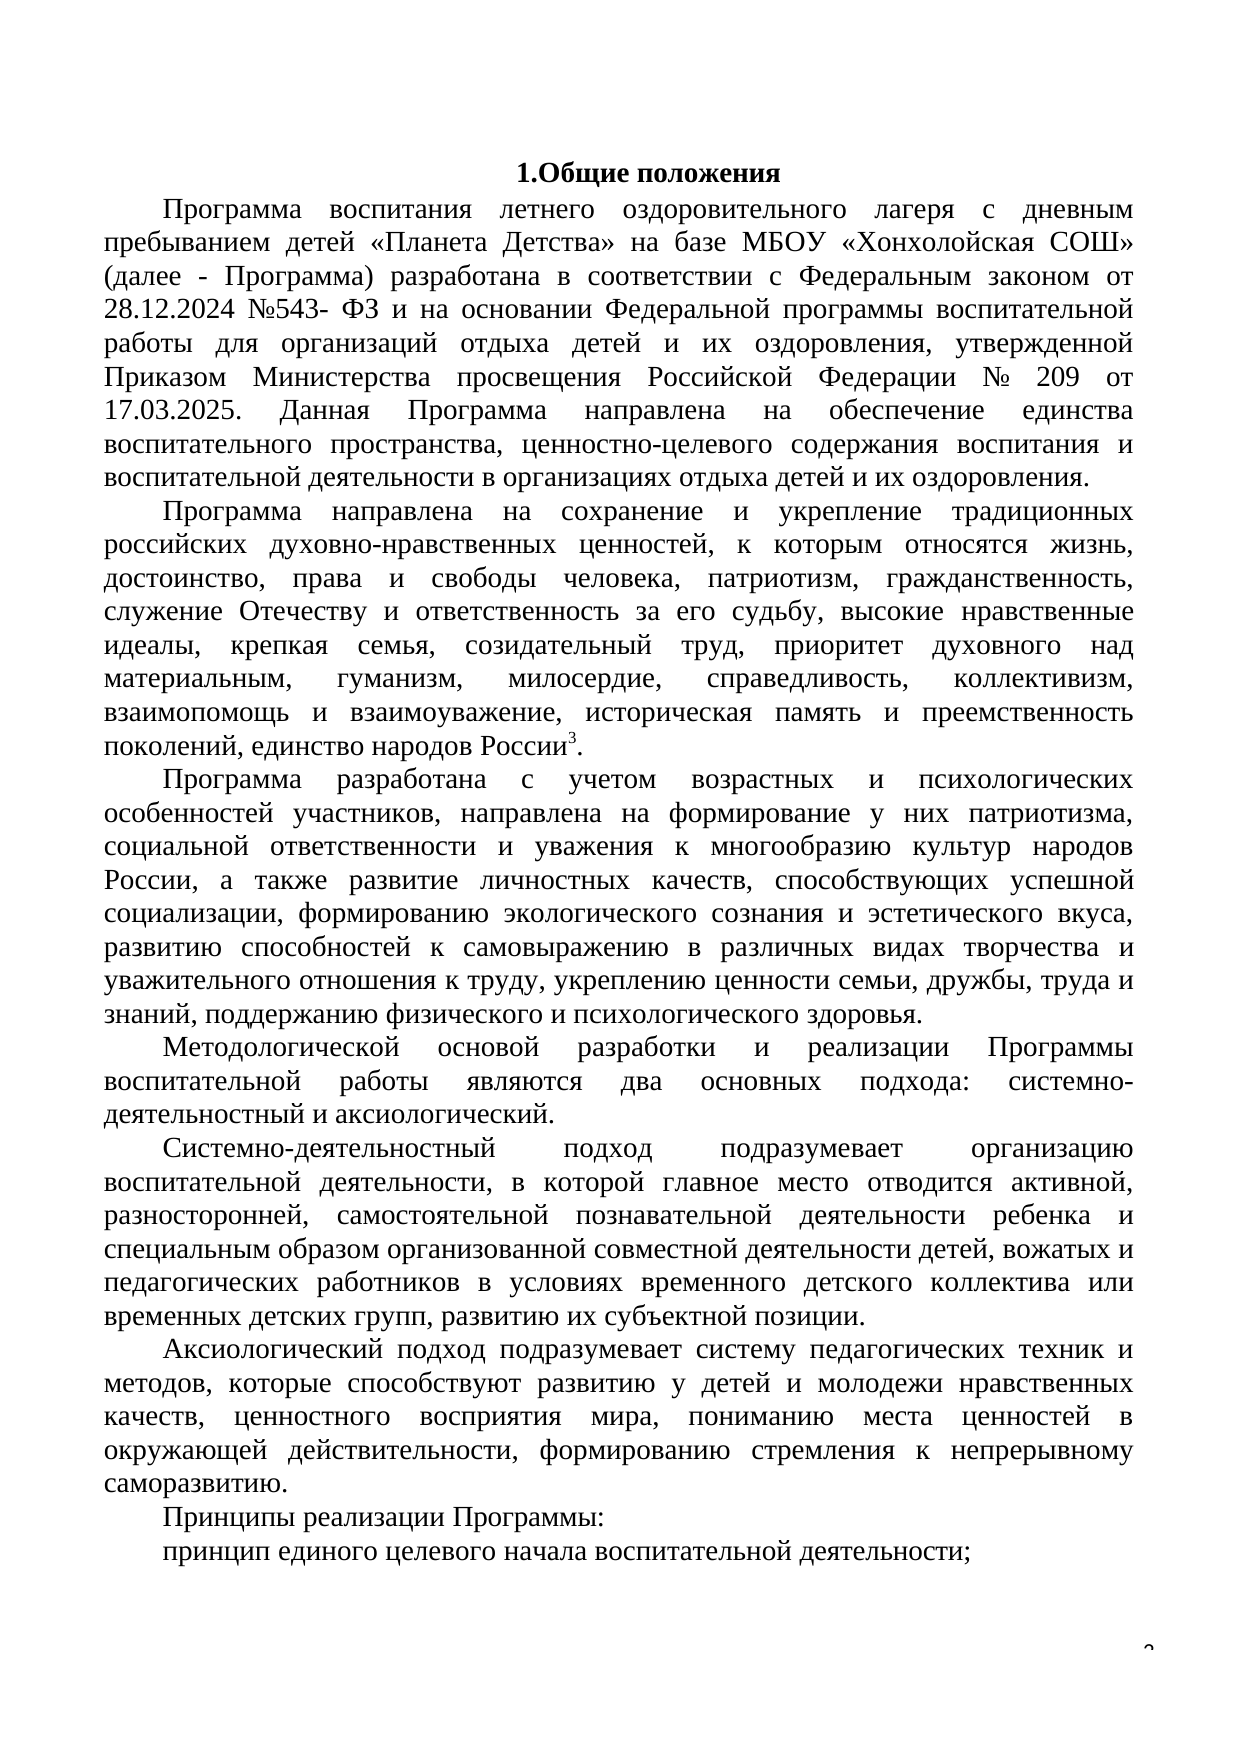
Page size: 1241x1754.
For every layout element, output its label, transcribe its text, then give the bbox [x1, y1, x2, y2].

text Системно-деятельностный подход подразумевает организацию воспитательной деятельности, в которой главное место отводится активной, разносторонней, самостоятельной познавательной деятельности ребенка и специальным образом организованной совместной деятельности детей, вожатых и педагогических работников в условиях временного детского коллектива или временных детских групп, развитию их субъектной позиции. [103, 1130, 1134, 1331]
text Принципы реализации Программы: [103, 1499, 1134, 1533]
text Программа направлена на сохранение и укрепление традиционных российских духовно-нравственных ценностей, к которым относятся жизнь, достоинство, права и свободы человека, патриотизм, гражданственность, служение Отечеству и ответственность за его судьбу, высокие нравственные идеалы, крепкая семья, созидательный труд, приоритет духовного над материальным, гуманизм, милосердие, справедливость, коллективизм, взаимопомощь и взаимоуважение, историческая память и преемственность поколений, единство народов России3. [103, 493, 1134, 761]
text Аксиологический подход подразумевает систему педагогических техник и методов, которые способствуют развитию у детей и молодежи нравственных качеств, ценностного восприятия мира, пониманию места ценностей в окружающей действительности, формированию стремления к непрерывному саморазвитию. [103, 1331, 1134, 1499]
text Методологической основой разработки и реализации Программы воспитательной работы являются два основных подхода: системно-деятельностный и аксиологический. [103, 1029, 1134, 1130]
text принцип единого целевого начала воспитательной деятельности; [103, 1533, 1134, 1566]
text Программа разработана с учетом возрастных и психологических особенностей участников, направлена на формирование у них патриотизма, социальной ответственности и уважения к многообразию культур народов России, а также развитие личностных качеств, способствующих успешной социализации, формированию экологического сознания и эстетического вкуса, развитию способностей к самовыражению в различных видах творчества и уважительного отношения к труду, укреплению ценности семьи, дружбы, труда и знаний, поддержанию физического и психологического здоровья. [103, 761, 1134, 1029]
text Программа воспитания летнего оздоровительного лагеря с дневным пребыванием детей «Планета Детства» на базе МБОУ «Хонхолойская СОШ» (далее - Программа) разработана в соответствии с Федеральным законом от 28.12.2024 №543- ФЗ и на основании Федеральной программы воспитательной работы для организаций отдыха детей и их оздоровления, утвержденной Приказом Министерства просвещения Российской Федерации № 209 от 17.03.2025. Данная Программа направлена на обеспечение единства воспитательного пространства, ценностно-целевого содержания воспитания и воспитательной деятельности в организациях отдыха детей и их оздоровления. [103, 191, 1134, 493]
text 1.Общие положения [103, 155, 1134, 188]
